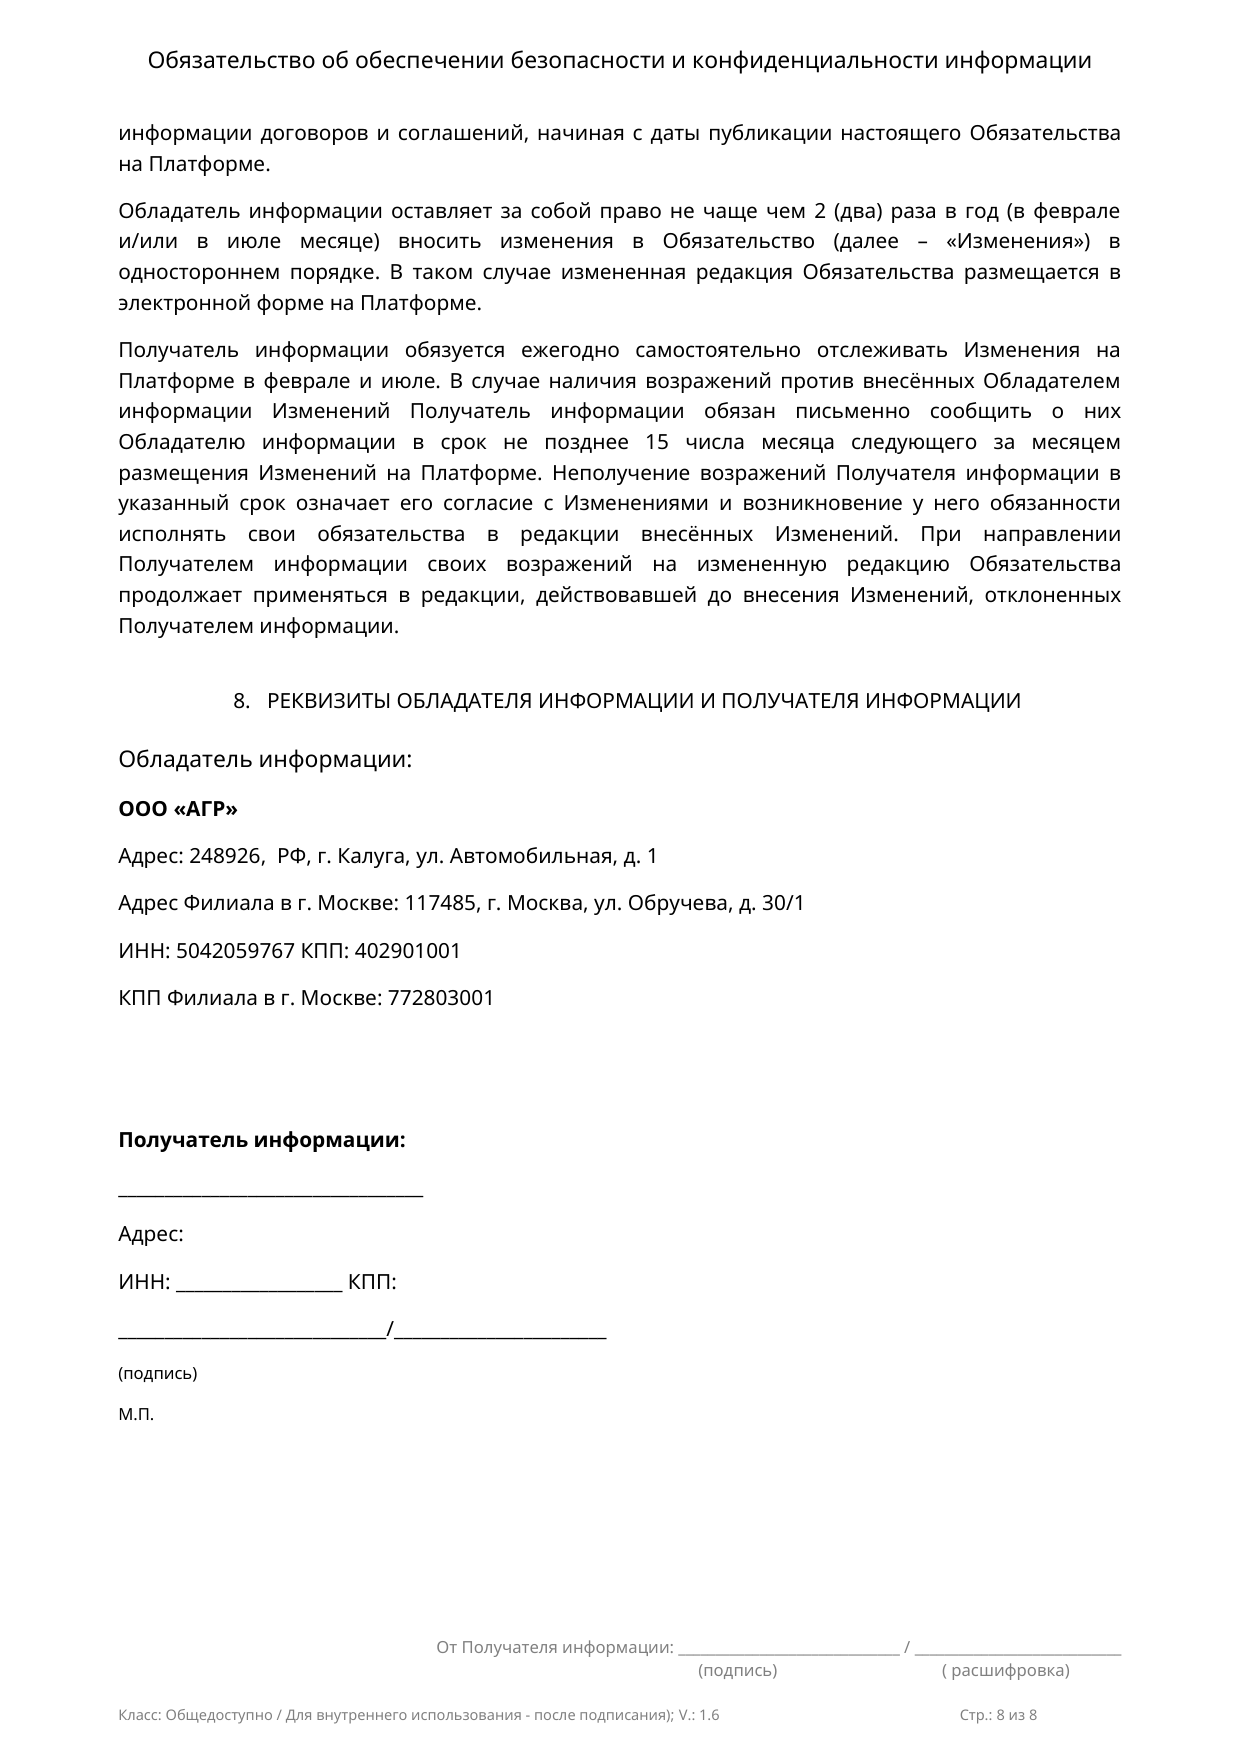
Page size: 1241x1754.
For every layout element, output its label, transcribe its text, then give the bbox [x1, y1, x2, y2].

text _________________________________ [118, 1172, 1122, 1201]
text _____________________________/_______________________ [118, 1314, 1122, 1342]
text Адрес Филиала в г. Москве: 117485, г. Москва, ул. Обручева, д. 30/1 [118, 888, 1122, 917]
text ИНН: __________________ КПП: [118, 1267, 1122, 1295]
text ИНН: 5042059767 КПП: 402901001 [118, 936, 1122, 964]
table_header 8. РЕКВИЗИТЫ ОБЛАДАТЕЛЯ ИНФОРМАЦИИ И ПОЛУЧАТЕЛЯ ИНФОРМАЦИИ [74, 658, 1181, 743]
text ООО «АГР» [118, 794, 1122, 822]
text Обладатель информации оставляет за собой право не чаще чем 2 (два) раза в год (в феврале и/или в июле месяце) вносить изменения в Обязательство (далее – «Изменения») в одностороннем порядке. В таком случае измененная редакция Обязательства размещается в электронной форме на Платформе. [118, 196, 1122, 316]
text Получатель информации обязуется ежегодно самостоятельно отслеживать Изменения на Платформе в феврале и июле. В случае наличия возражений против внесённых Обладателем информации Изменений Получатель информации обязан письменно сообщить о них Обладателю информации в срок не позднее 15 числа месяца следующего за месяцем размещения Изменений на Платформе. Неполучение возражений Получателя информации в указанный срок означает его согласие с Изменениями и возникновение у него обязанности исполнять свои обязательства в редакции внесённых Изменений. При направлении Получателем информации своих возражений на измененную редакцию Обязательства продолжает применяться в редакции, действовавшей до внесения Изменений, отклоненных Получателем информации. [118, 335, 1122, 639]
text (подпись) [118, 1361, 1122, 1384]
text Получатель информации: [118, 1125, 1122, 1153]
text Адрес: 248926, РФ, г. Калуга, ул. Автомобильная, д. 1 [118, 841, 1122, 869]
text Обладатель информации: [118, 743, 1122, 775]
text КПП Филиала в г. Москве: 772803001 [118, 983, 1122, 1011]
text Адрес: [118, 1219, 1122, 1248]
text М.П. [118, 1402, 1122, 1425]
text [118, 118, 1122, 177]
